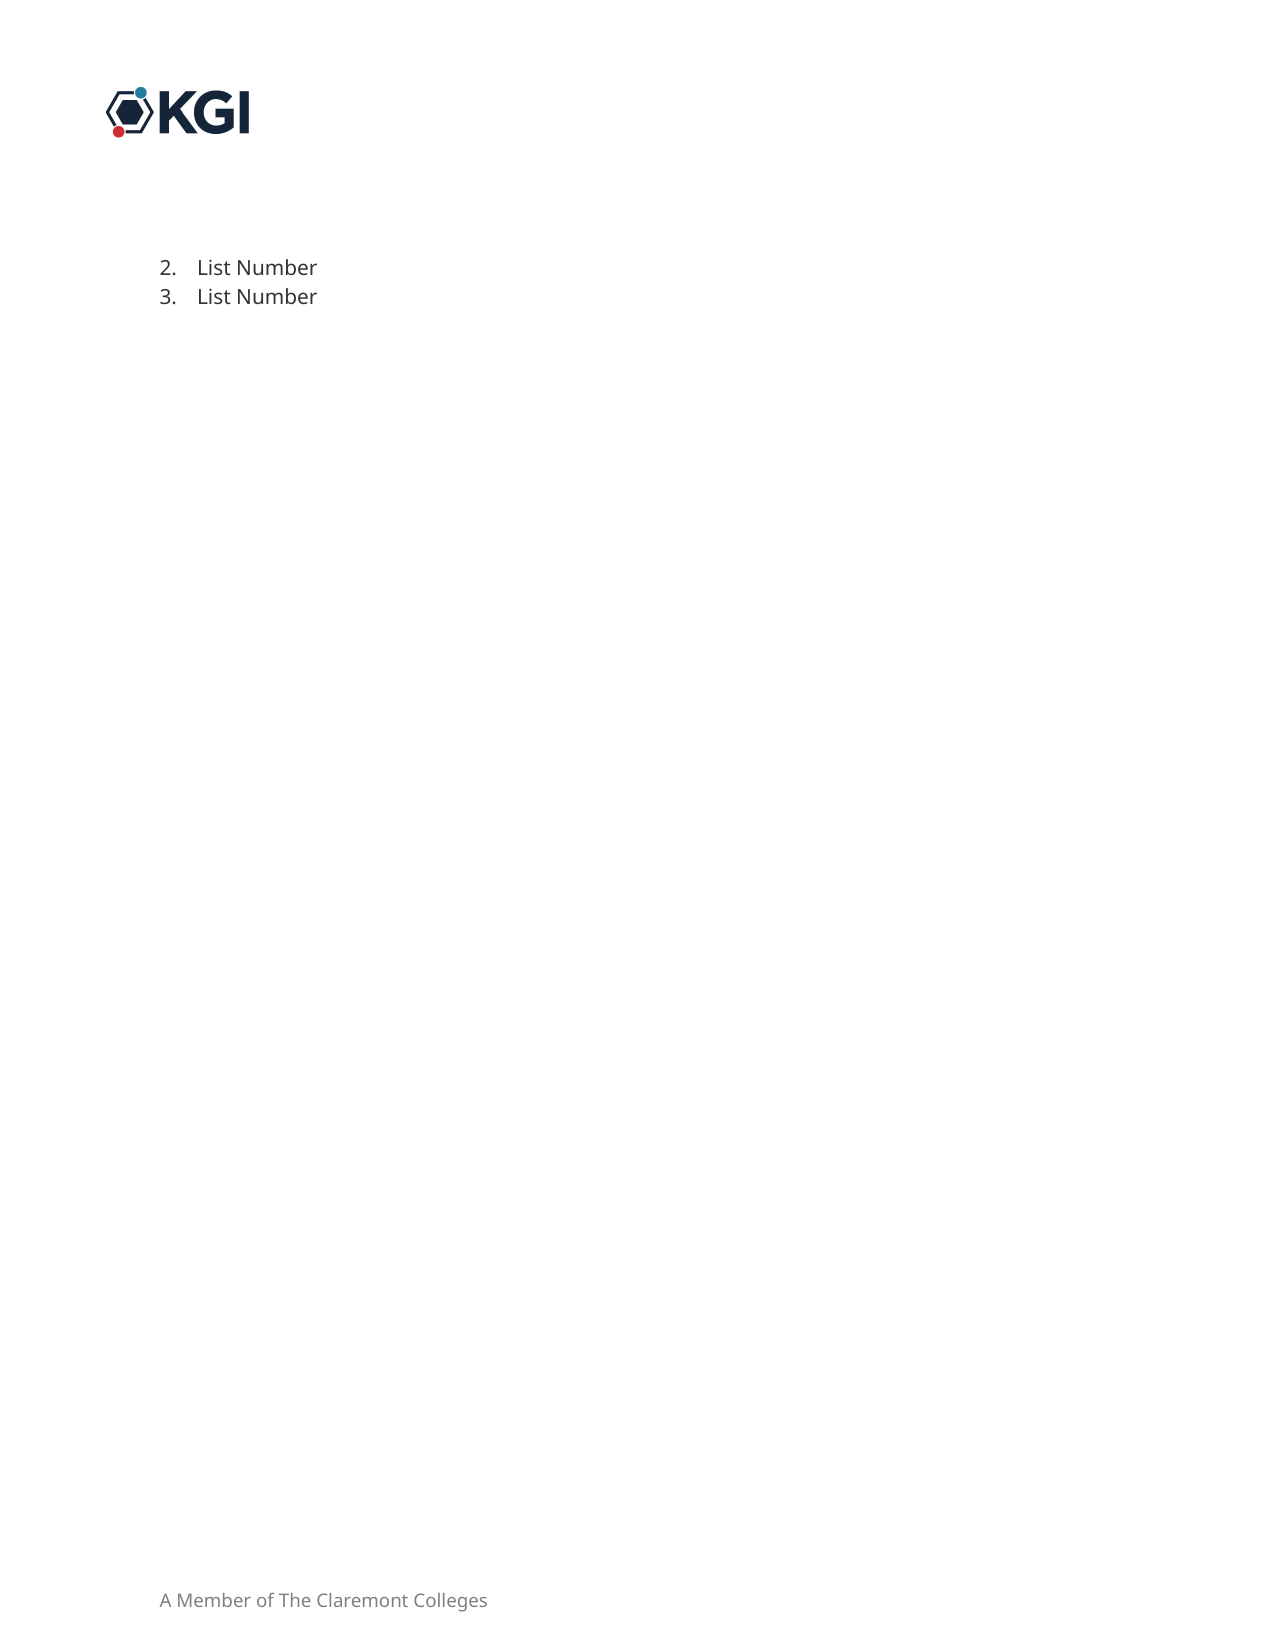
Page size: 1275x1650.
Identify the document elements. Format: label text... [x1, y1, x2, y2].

list List Number [159, 253, 1125, 282]
list List Number [159, 282, 1125, 310]
picture [9, 0, 1275, 225]
